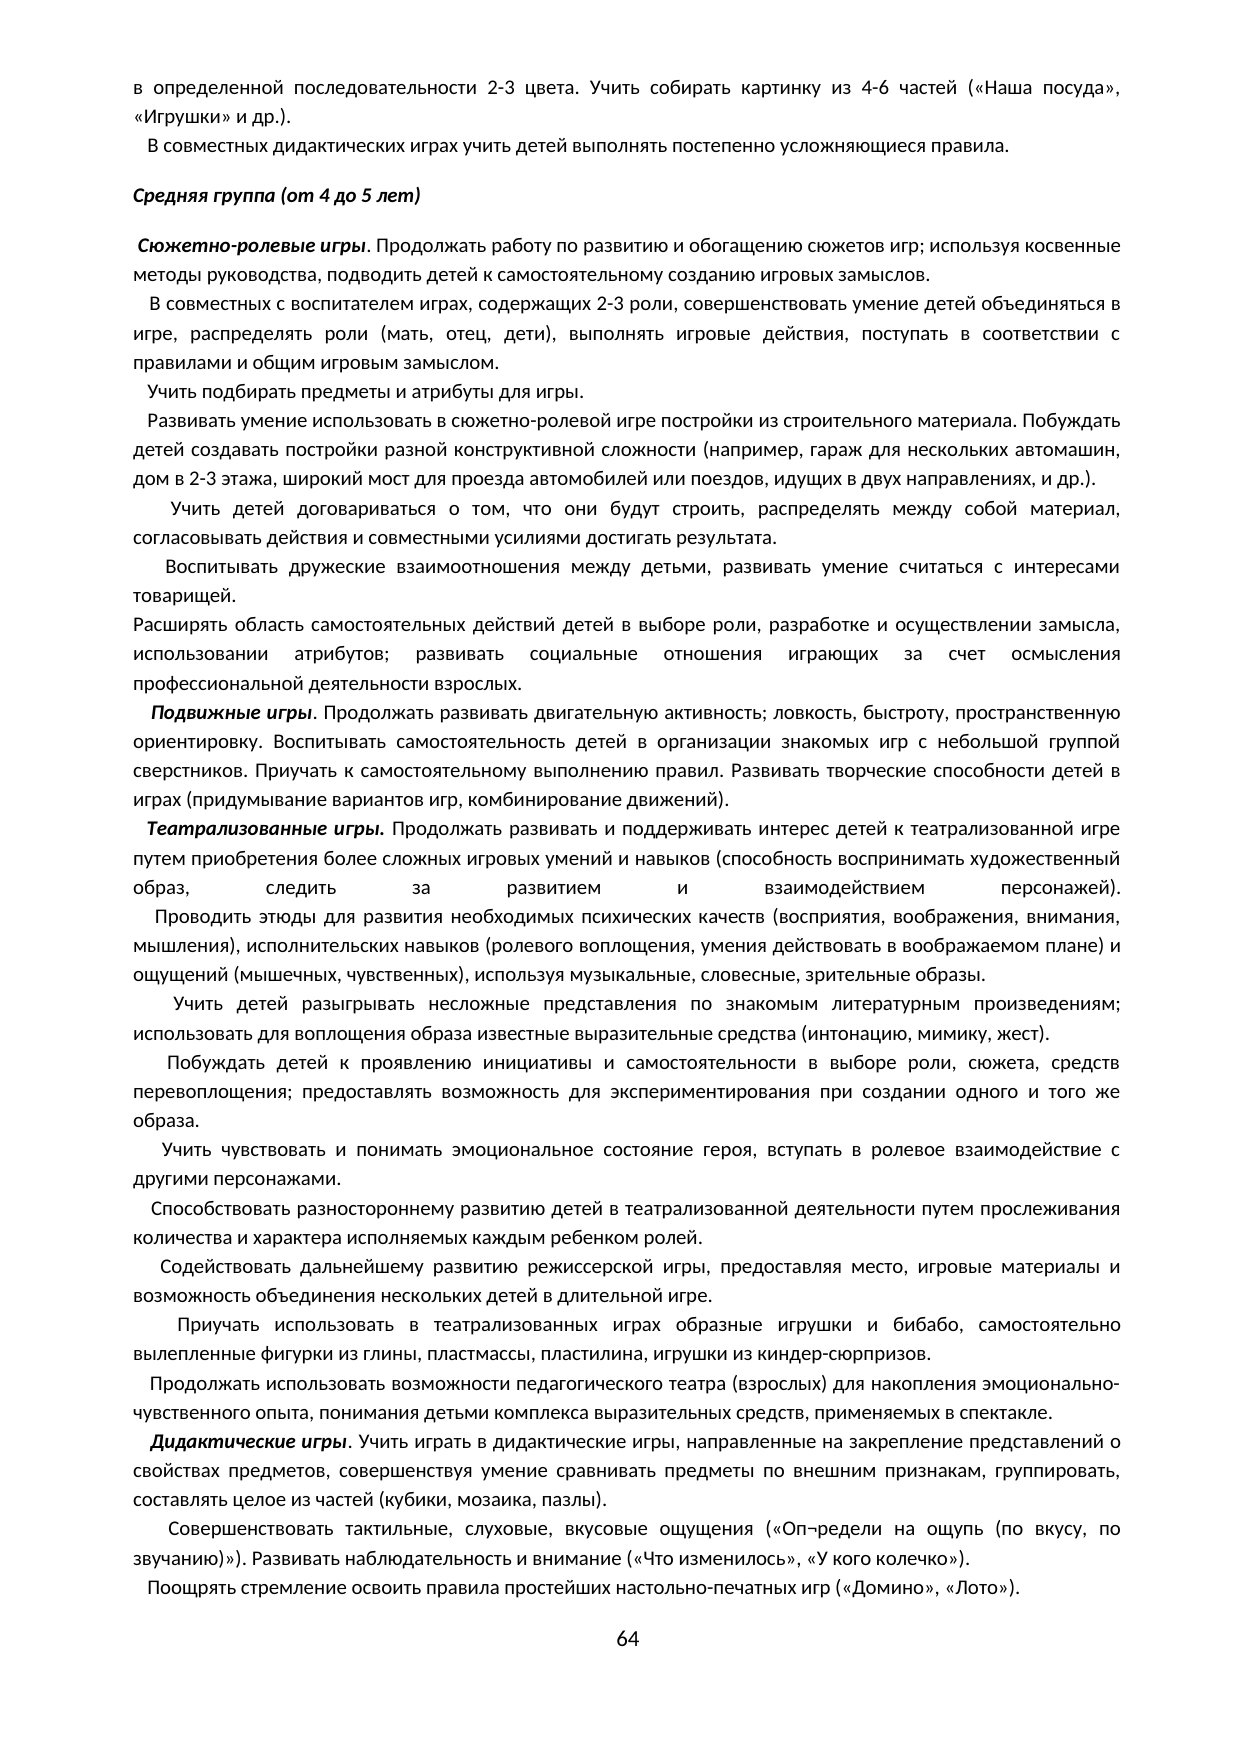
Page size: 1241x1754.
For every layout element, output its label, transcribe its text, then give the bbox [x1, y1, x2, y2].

text Воспитывать дружеские взаимоотношения между детьми, развивать умение считаться с интересами товарищей. [133, 553, 1122, 608]
text Подвижные игры. Продолжать развивать двигательную активность; ловкость, быстроту, пространственную ориентировку. Воспитывать самостоятельность детей в организации знакомых игр с небольшой группой сверстников. Приучать к самостоятельному выполнению правил. Развивать творческие способности детей в играх (придумывание вариантов игр, комбинирование движений). [133, 699, 1122, 812]
text Совершенствовать тактильные, слуховые, вкусовые ощущения («Оп¬редели на ощупь (по вкусу, по звучанию)»). Развивать наблюдательность и внимание («Что изменилось», «У кого колечко»). [133, 1516, 1122, 1570]
text Способствовать разностороннему развитию детей в театрализованной деятельности путем прослеживания количества и характера исполняемых каждым ребенком ролей. [133, 1195, 1122, 1249]
text Содействовать дальнейшему развитию режиссерской игры, предоставляя место, игровые материалы и возможность объединения нескольких детей в длительной игре. [133, 1253, 1122, 1308]
text Театрализованные игры. Продолжать развивать и поддерживать интерес детей к театрализованной игре путем приобретения более сложных игровых умений и навыков (способность воспринимать художественный образ, следить за развитием и взаимодействием персонажей). Проводить этюды для развития необходимых психических качеств (восприятия, воображения, внимания, мышления), исполнительских навыков (ролевого воплощения, умения действовать в воображаемом плане) и ощущений (мышечных, чувственных), используя музыкальные, словесные, зрительные образы. [133, 816, 1122, 987]
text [133, 74, 1122, 128]
text Учить детей разыгрывать несложные представления по знакомым литературным произведениям; использовать для воплощения образа известные выразительные средства (интонацию, мимику, жест). [133, 991, 1122, 1045]
text Приучать использовать в театрализованных играх образные игрушки и бибабо, самостоятельно вылепленные фигурки из глины, пластмассы, пластилина, игрушки из киндер-сюрпризов. [133, 1311, 1122, 1366]
text Дидактические игры. Учить играть в дидактические игры, направленные на закрепление представлений о свойствах предметов, совершенствуя умение сравнивать предметы по внешним признакам, группировать, составлять целое из частей (кубики, мозаика, пазлы). [133, 1428, 1122, 1512]
text Учить чувствовать и понимать эмоциональное состояние героя, вступать в ролевое взаимодействие с другими персонажами. [133, 1136, 1122, 1191]
text Продолжать использовать возможности педагогического театра (взрослых) для накопления эмоционально-чувственного опыта, понимания детьми комплекса выразительных средств, применяемых в спектакле. [133, 1370, 1122, 1424]
text Расширять область самостоятельных действий детей в выборе роли, разработке и осуществлении замысла, использовании атрибутов; развивать социальные отношения играющих за счет осмысления профессиональной деятельности взрослых. [133, 611, 1122, 695]
text Развивать умение использовать в сюжетно-ролевой игре постройки из строительного материала. Побуждать детей создавать постройки разной конструктивной сложности (например, гараж для нескольких автомашин, дом в 2-3 этажа, широкий мост для проезда автомобилей или поездов, идущих в двух направлениях, и др.). [133, 407, 1122, 491]
text Поощрять стремление освоить правила простейших настольно-печатных игр («Домино», «Лото»). [133, 1574, 1122, 1599]
text Учить подбирать предметы и атрибуты для игры. [133, 378, 1122, 403]
text Сюжетно-ролевые игры. Продолжать работу по развитию и обогащению сюжетов игр; используя косвенные методы руководства, подводить детей к самостоятельному созданию игровых замыслов. [133, 232, 1122, 287]
text Учить детей договариваться о том, что они будут строить, распределять между собой материал, согласовывать действия и совместными усилиями достигать результата. [133, 495, 1122, 549]
text Средняя группа (от 4 до 5 лет) [133, 182, 1122, 208]
text В совместных дидактических играх учить детей выполнять постепенно усложняющиеся правила. [133, 132, 1122, 158]
text В совместных с воспитателем играх, содержащих 2-3 роли, совершенствовать умение детей объединяться в игре, распределять роли (мать, отец, дети), выполнять игровые действия, поступать в соответствии с правилами и общим игровым замыслом. [133, 291, 1122, 374]
text Побуждать детей к проявлению инициативы и самостоятельности в выборе роли, сюжета, средств перевоплощения; предоставлять возможность для экспериментирования при создании одного и того же образа. [133, 1049, 1122, 1133]
